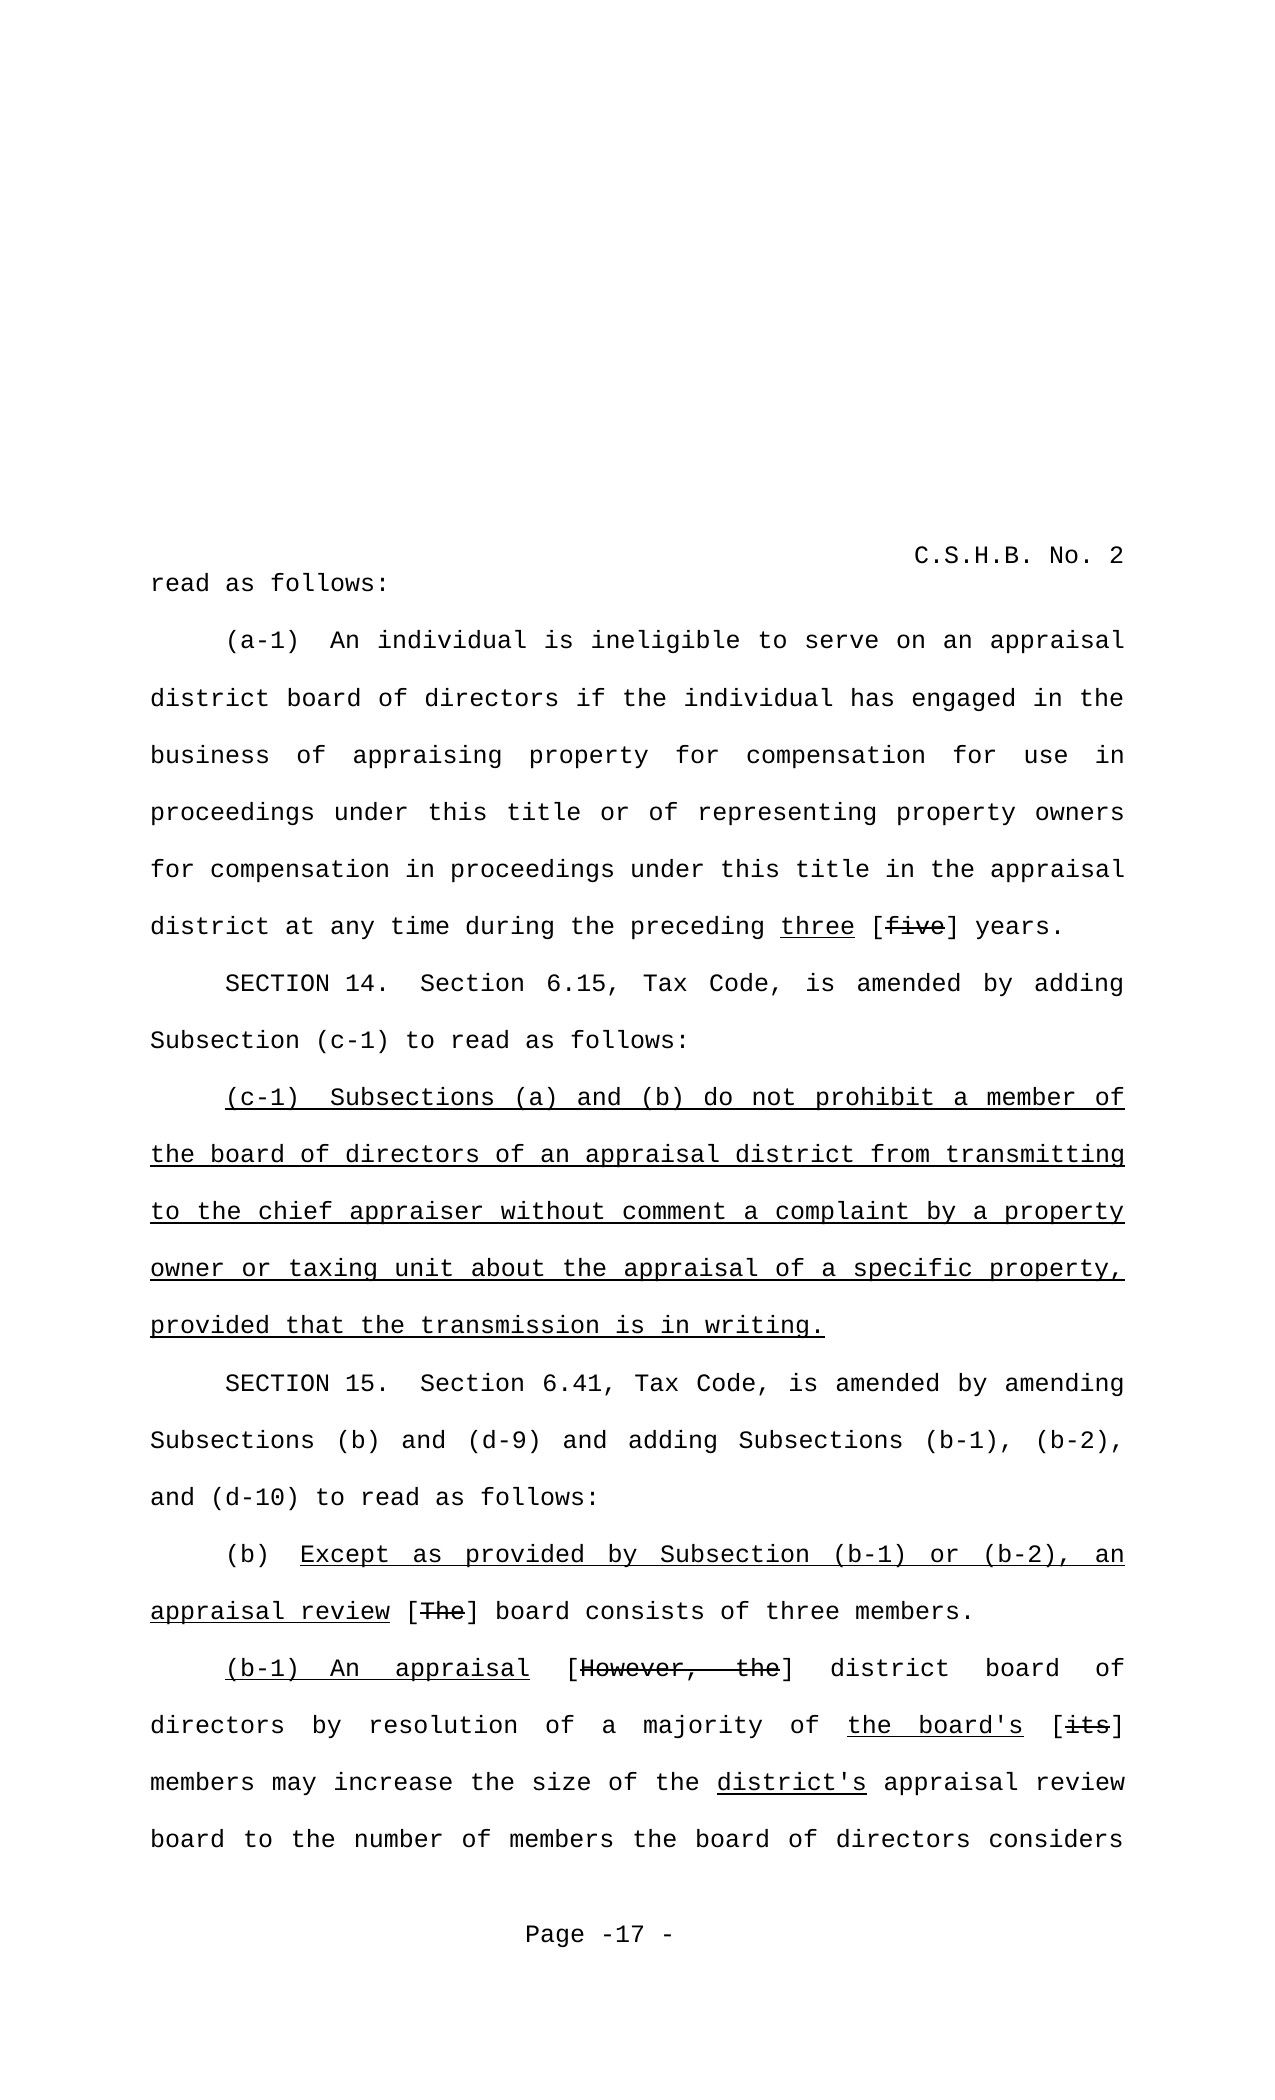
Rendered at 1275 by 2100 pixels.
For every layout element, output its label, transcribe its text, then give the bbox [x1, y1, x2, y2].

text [150, 1655, 1125, 1855]
text (b) Except as provided by Subsection (b-1) or (b-2), an appraisal review [The] board consists of three members. [150, 1541, 1125, 1627]
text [150, 571, 1125, 599]
text SECTION 14. Section 6.15, Tax Code, is amended by adding Subsection (c-1) to read as follows: [150, 970, 1125, 1056]
text (a-1) An individual is ineligible to serve on an appraisal district board of directors if the individual has engaged in the business of appraising property for compensation for use in proceedings under this title or of representing property owners for compensation in proceedings under this title in the appraisal district at any time during the preceding three [five] years. [150, 628, 1125, 942]
text (c-1) Subsections (a) and (b) do not prohibit a member of the board of directors of an appraisal district from transmitting to the chief appraiser without comment a complaint by a property owner or taxing unit about the appraisal of a specific property, provided that the transmission is in writing. [150, 1281, 1125, 1341]
text SECTION 15. Section 6.41, Tax Code, is amended by amending Subsections (b) and (d-9) and adding Subsections (b-1), (b-2), and (d-10) to read as follows: [150, 1370, 1125, 1513]
text (c-1) Subsections (a) and (b) do not prohibit a member of the board of directors of an appraisal district from transmitting to the chief appraiser without comment a complaint by a property owner or taxing unit about the appraisal of a specific property, provided that the transmission is in writing. [150, 1224, 1125, 1279]
text (c-1) Subsections (a) and (b) do not prohibit a member of the board of directors of an appraisal district from transmitting to the chief appraiser without comment a complaint by a property owner or taxing unit about the appraisal of a specific property, provided that the transmission is in writing. [150, 1084, 1125, 1165]
text (c-1) Subsections (a) and (b) do not prohibit a member of the board of directors of an appraisal district from transmitting to the chief appraiser without comment a complaint by a property owner or taxing unit about the appraisal of a specific property, provided that the transmission is in writing. [150, 1167, 1125, 1222]
